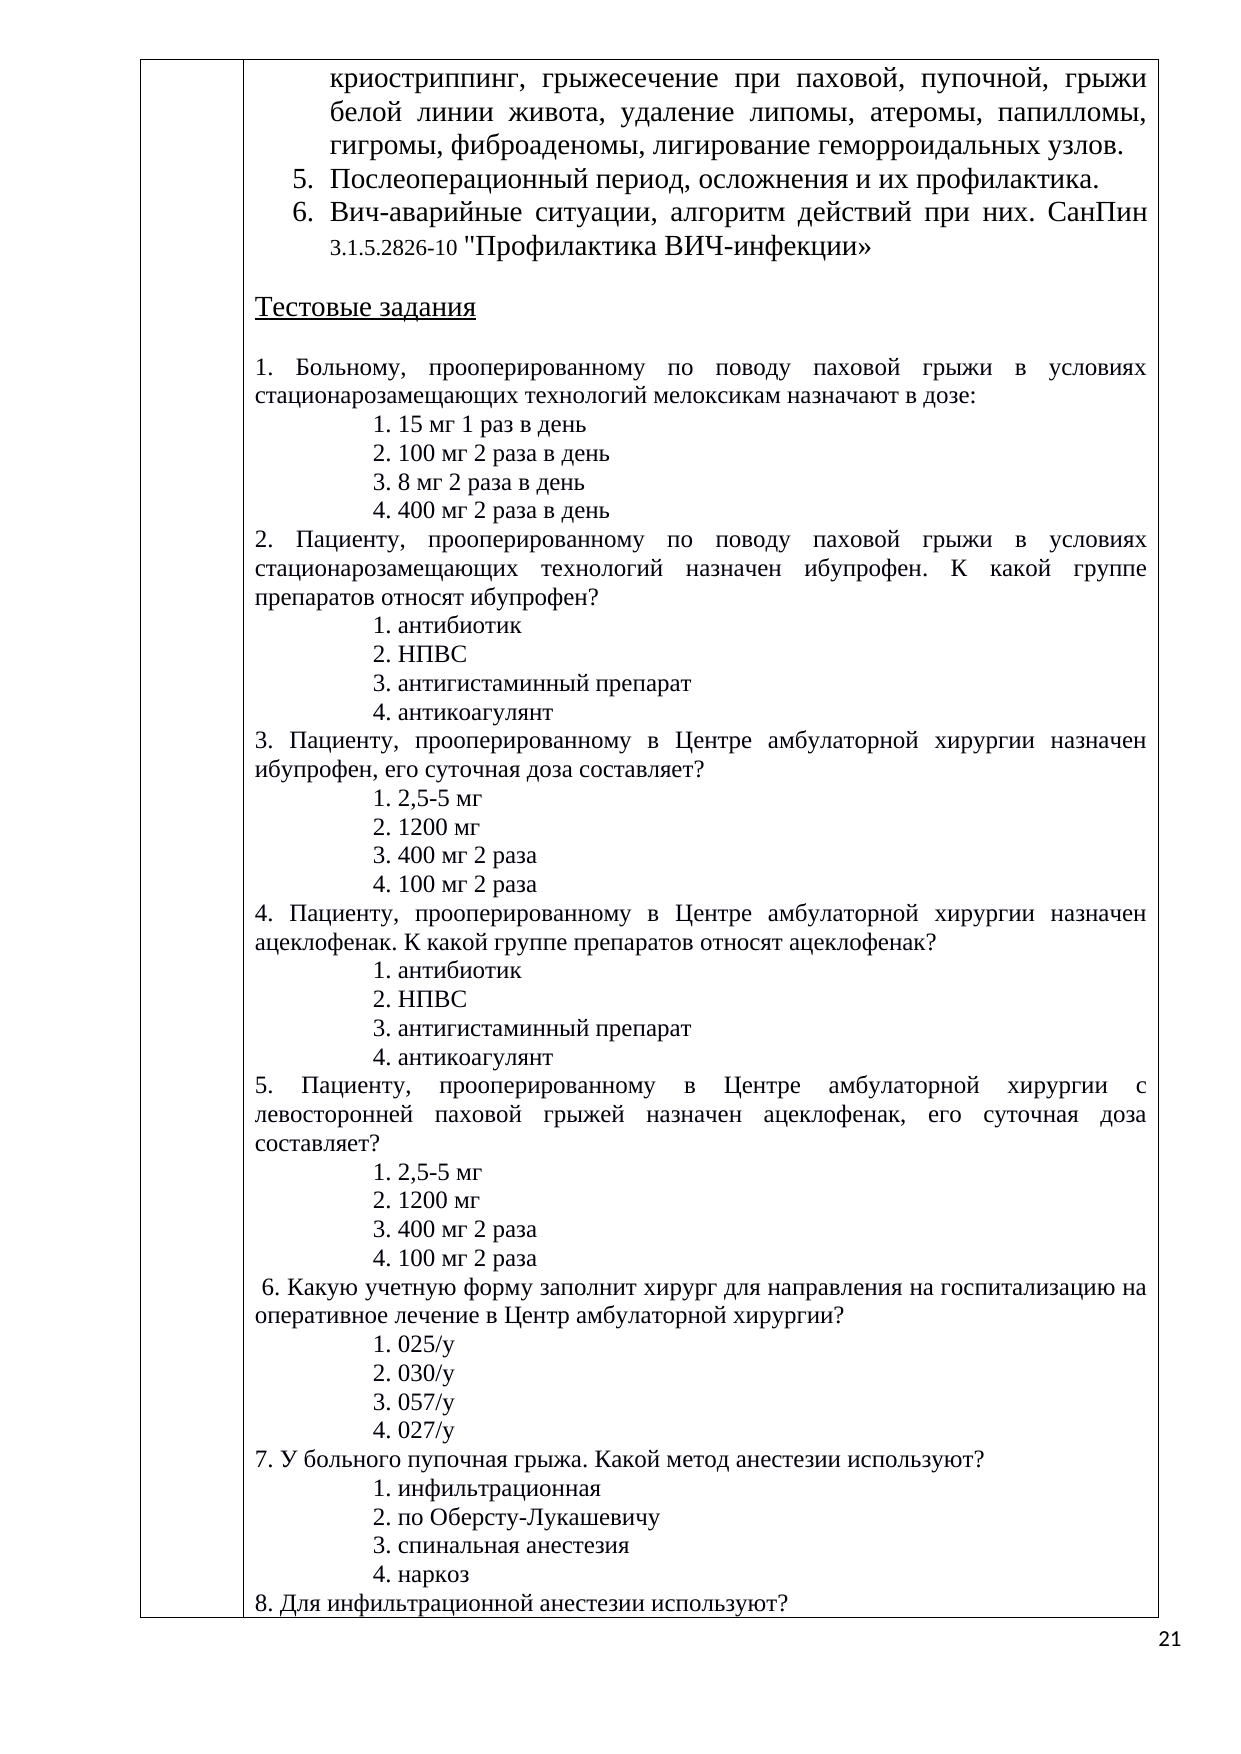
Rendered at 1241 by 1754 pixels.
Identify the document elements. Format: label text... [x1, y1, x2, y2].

table_cell 3 [141, 60, 243, 1617]
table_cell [244, 60, 1158, 1617]
